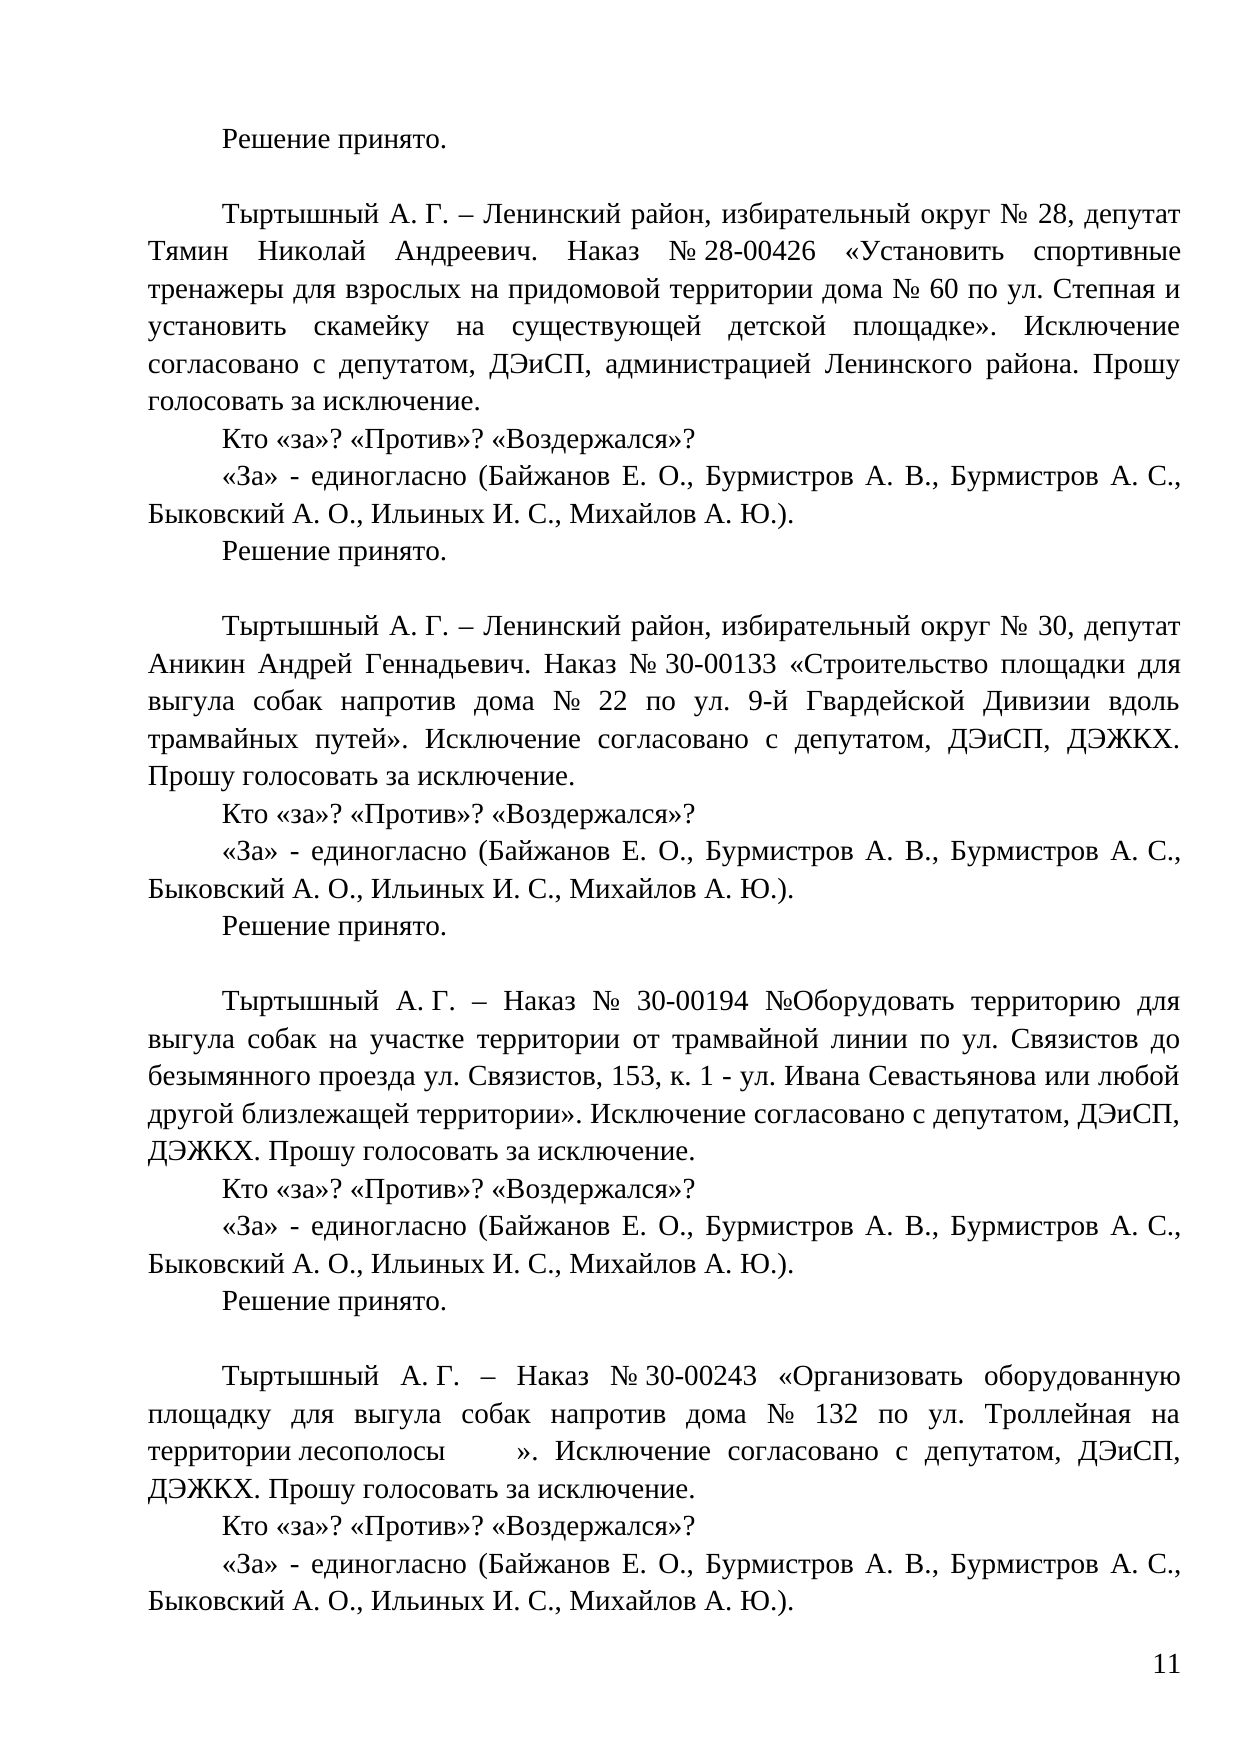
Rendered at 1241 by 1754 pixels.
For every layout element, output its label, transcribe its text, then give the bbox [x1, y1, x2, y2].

text Кто «за»? «Против»? «Воздержался»? [148, 418, 1181, 456]
text Кто «за»? «Против»? «Воздержался»? [148, 793, 1181, 831]
text Решение принято. [148, 1281, 1181, 1318]
text Тыртышный А. Г. – Наказ № 30-00243 «Организовать оборудованную площадку для выгула собак напротив дома № 132 по ул. Троллейная на территории лесополосы ». Исключение согласовано с депутатом, ДЭиСП, ДЭЖКХ. Прошу голосовать за исключение. [148, 1356, 1181, 1506]
text Кто «за»? «Против»? «Воздержался»? [148, 1506, 1181, 1543]
text Решение принято. [148, 118, 1181, 156]
text Тыртышный А. Г. – Ленинский район, избирательный округ № 30, депутат Аникин Андрей Геннадьевич. Наказ № 30-00133 «Строительство площадки для выгула собак напротив дома № 22 по ул. 9-й Гвардейской Дивизии вдоль трамвайных путей». Исключение согласовано с депутатом, ДЭиСП, ДЭЖКХ. Прошу голосовать за исключение. [148, 606, 1181, 793]
text «За» - единогласно (Байжанов Е. О., Бурмистров А. В., Бурмистров А. С., Быковский А. О., Ильиных И. С., Михайлов А. Ю.). [148, 456, 1181, 531]
text Тыртышный А. Г. – Ленинский район, избирательный округ № 28, депутат Тямин Николай Андреевич. Наказ № 28-00426 «Установить спортивные тренажеры для взрослых на придомовой территории дома № 60 по ул. Степная и установить скамейку на существующей детской площадке». Исключение согласовано с депутатом, ДЭиСП, администрацией Ленинского района. Прошу голосовать за исключение. [148, 193, 1181, 418]
text Решение принято. [148, 906, 1181, 943]
text Кто «за»? «Против»? «Воздержался»? [148, 1168, 1181, 1206]
text Тыртышный А. Г. – Наказ № 30-00194 №Оборудовать территорию для выгула собак на участке территории от трамвайной линии по ул. Связистов до безымянного проезда ул. Связистов, 153, к. 1 - ул. Ивана Севастьянова или любой другой близлежащей территории». Исключение согласовано с депутатом, ДЭиСП, ДЭЖКХ. Прошу голосовать за исключение. [148, 981, 1181, 1168]
text «За» - единогласно (Байжанов Е. О., Бурмистров А. В., Бурмистров А. С., Быковский А. О., Ильиных И. С., Михайлов А. Ю.). [148, 831, 1181, 906]
text Решение принято. [148, 531, 1181, 568]
text «За» - единогласно (Байжанов Е. О., Бурмистров А. В., Бурмистров А. С., Быковский А. О., Ильиных И. С., Михайлов А. Ю.). [148, 1543, 1181, 1618]
text «За» - единогласно (Байжанов Е. О., Бурмистров А. В., Бурмистров А. С., Быковский А. О., Ильиных И. С., Михайлов А. Ю.). [148, 1206, 1181, 1281]
